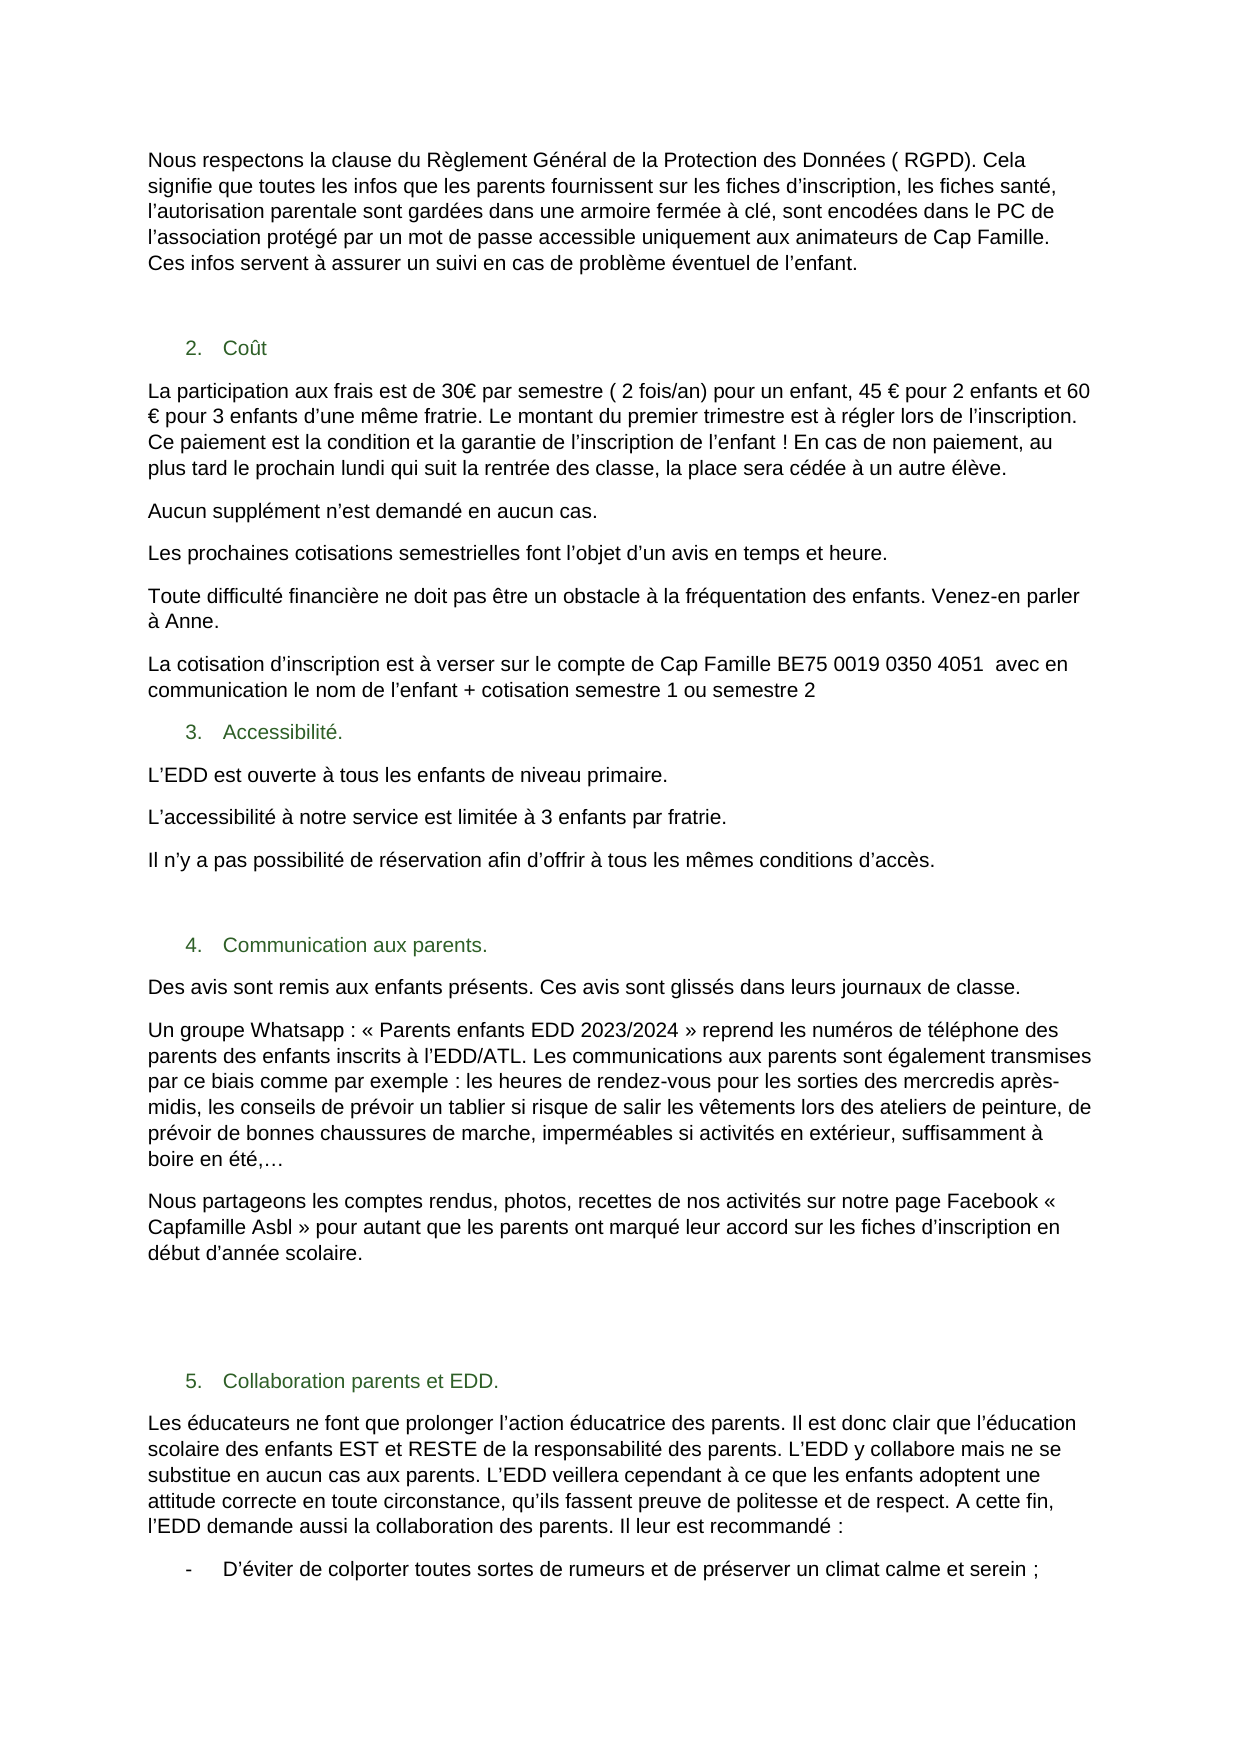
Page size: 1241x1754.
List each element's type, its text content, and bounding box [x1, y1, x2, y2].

text Nous partageons les comptes rendus, photos, recettes de nos activités sur notre page Facebook « Capfamille Asbl » pour autant que les parents ont marqué leur accord sur les fiches d’inscription en début d’année scolaire. [148, 1189, 1093, 1265]
text Toute difficulté financière ne doit pas être un obstacle à la fréquentation des enfants. Venez-en parler à Anne. [148, 583, 1093, 633]
list Communication aux parents. [185, 933, 1093, 957]
text Il n’y a pas possibilité de réservation afin d’offrir à tous les mêmes conditions d’accès. [148, 848, 1093, 872]
text La participation aux frais est de 30€ par semestre ( 2 fois/an) pour un enfant, 45 € pour 2 enfants et 60 € pour 3 enfants d’une même fratrie. Le montant du premier trimestre est à régler lors de l’inscription. Ce paiement est la condition et la garantie de l’inscription de l’enfant ! En cas de non paiement, au plus tard le prochain lundi qui suit la rentrée des classe, la place sera cédée à un autre élève. [148, 378, 1093, 480]
text Des avis sont remis aux enfants présents. Ces avis sont glissés dans leurs journaux de classe. [148, 975, 1093, 999]
text Aucun supplément n’est demandé en aucun cas. [148, 498, 1093, 522]
list Collaboration parents et EDD. [185, 1368, 1093, 1392]
text Un groupe Whatsapp : « Parents enfants EDD 2023/2024 » reprend les numéros de téléphone des parents des enfants inscrits à l’EDD/ATL. Les communications aux parents sont également transmises par ce biais comme par exemple : les heures de rendez-vous pour les sorties des mercredis après-midis, les conseils de prévoir un tablier si risque de salir les vêtements lors des ateliers de peinture, de prévoir de bonnes chaussures de marche, imperméables si activités en extérieur, suffisamment à boire en été,… [148, 1018, 1093, 1171]
text La cotisation d’inscription est à verser sur le compte de Cap Famille BE75 0019 0350 4051 avec en communication le nom de l’enfant + cotisation semestre 1 ou semestre 2 [148, 652, 1093, 702]
text Les éducateurs ne font que prolonger l’action éducatrice des parents. Il est donc clair que l’éducation scolaire des enfants EST et RESTE de la responsabilité des parents. L’EDD y collabore mais ne se substitue en aucun cas aux parents. L’EDD veillera cependant à ce que les enfants adoptent une attitude correcte en toute circonstance, qu’ils fassent preuve de politesse et de respect. A cette fin, l’EDD demande aussi la collaboration des parents. Il leur est recommandé : [148, 1411, 1093, 1538]
text L’accessibilité à notre service est limitée à 3 enfants par fratrie. [148, 805, 1093, 829]
list Accessibilité. [185, 720, 1093, 744]
text L’EDD est ouverte à tous les enfants de niveau primaire. [148, 763, 1093, 787]
list D’éviter de colporter toutes sortes de rumeurs et de préserver un climat calme et serein ; [185, 1557, 1093, 1581]
text Les prochaines cotisations semestrielles font l’objet d’un avis en temps et heure. [148, 541, 1093, 565]
list Coût [185, 336, 1093, 360]
text Nous respectons la clause du Règlement Général de la Protection des Données ( RGPD). Cela signifie que toutes les infos que les parents fournissent sur les fiches d’inscription, les fiches santé, l’autorisation parentale sont gardées dans une armoire fermée à clé, sont encodées dans le PC de l’association protégé par un mot de passe accessible uniquement aux animateurs de Cap Famille. Ces infos servent à assurer un suivi en cas de problème éventuel de l’enfant. [148, 148, 1093, 275]
